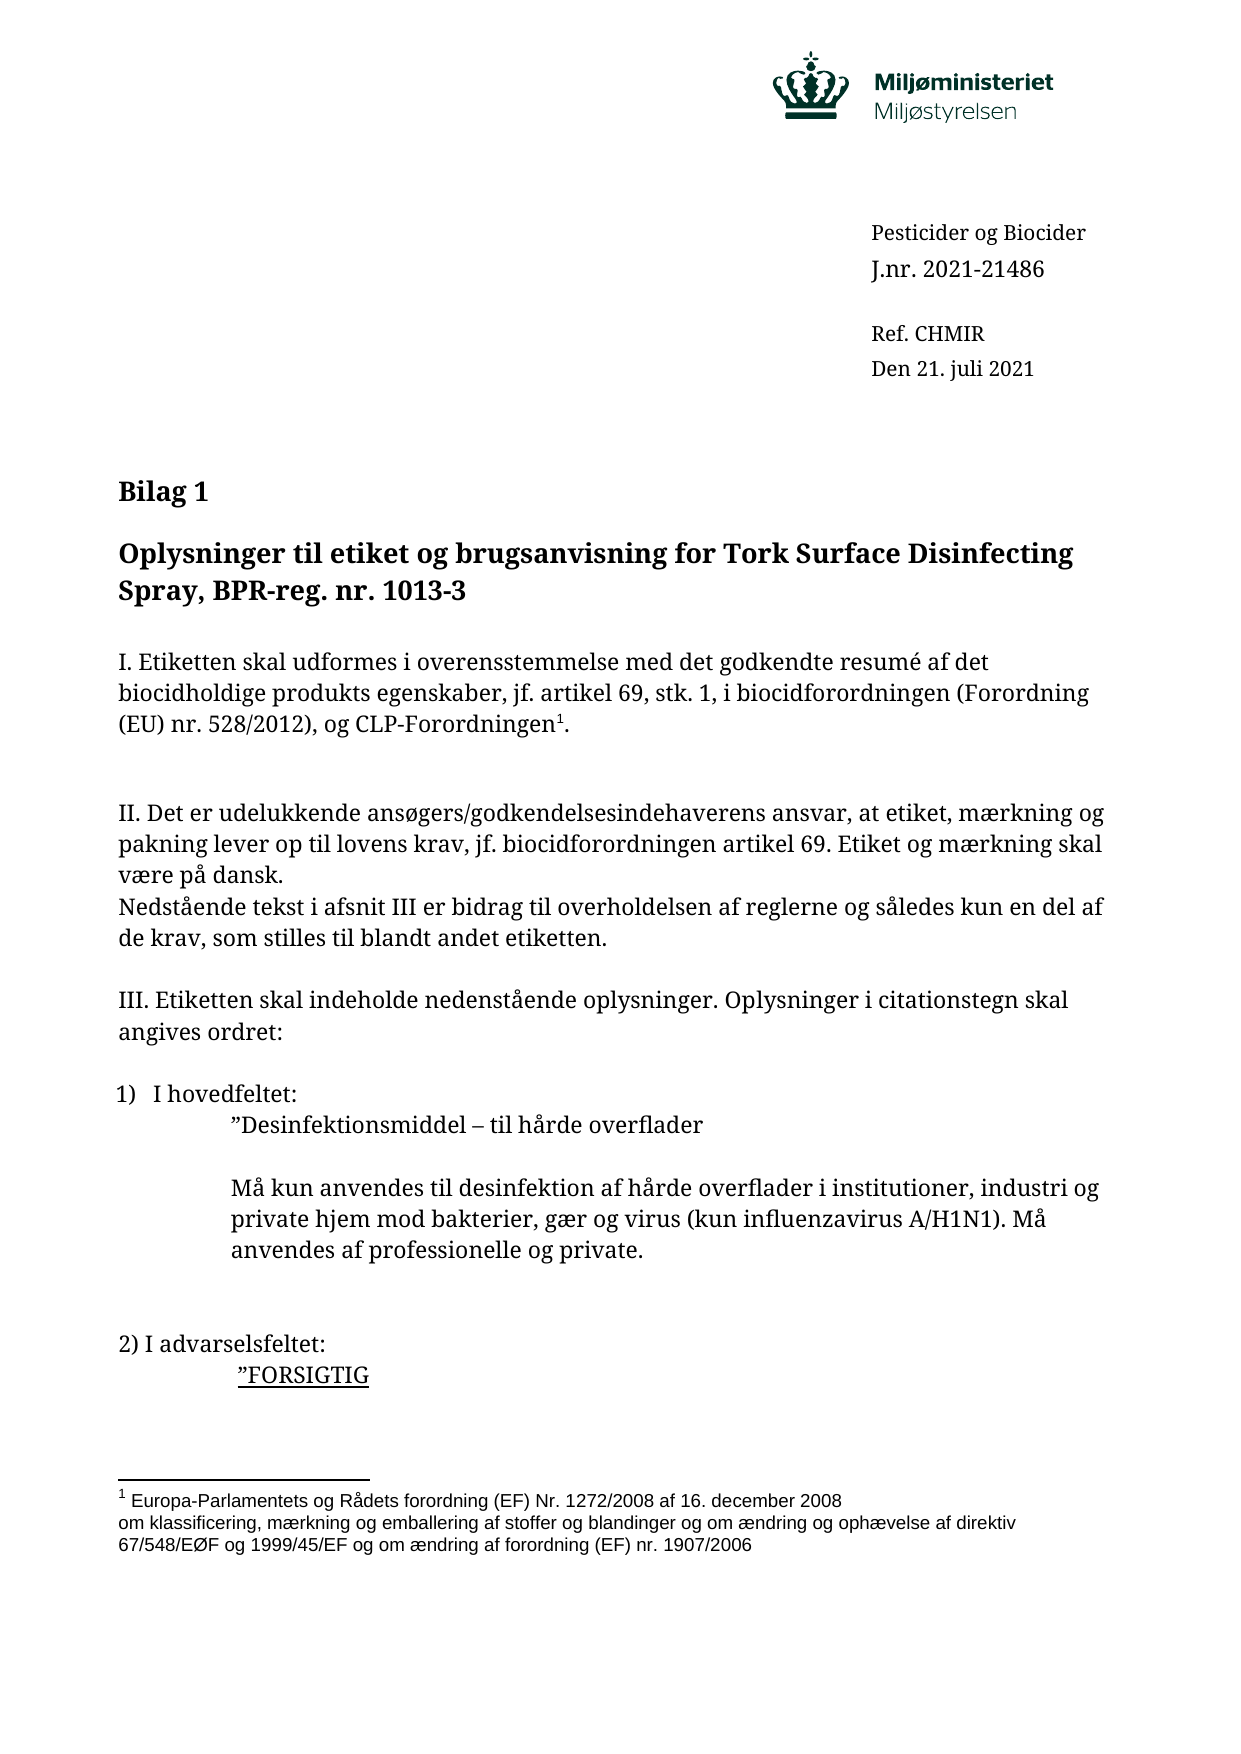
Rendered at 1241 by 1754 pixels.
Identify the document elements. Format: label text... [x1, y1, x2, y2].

text ”Desinfektionsmiddel – til hårde overflader [231, 1109, 1122, 1141]
text III. Etiketten skal indeholde nedenstående oplysninger. Oplysninger i citationstegn skal angives ordret: [118, 984, 1122, 1047]
text II. Det er udelukkende ansøgers/godkendelsesindehaverens ansvar, at etiket, mærkning og pakning lever op til lovens krav, jf. biocidforordningen artikel 69. Etiket og mærkning skal være på dansk. Nedstående tekst i afsnit III er bidrag til overholdelsen af reglerne og således kun en del af de krav, som stilles til blandt andet etiketten. [118, 797, 1122, 953]
table_cell Den 21. juli 2021 [868, 351, 1122, 386]
subtitle Oplysninger til etiket og brugsanvisning for Tork Surface Disinfecting Spray, BPR-reg. nr. 1013-3 [118, 534, 1122, 608]
text ”FORSIGTIG [237, 1359, 1122, 1391]
text I. Etiketten skal udformes i overensstemmelse med det godkendte resumé af det biocidholdige produkts egenskaber, jf. artikel 69, stk. 1, i biocidforordningen (Forordning (EU) nr. 528/2012), og CLP-Forordningen. [118, 646, 1122, 739]
text 2) I advarselsfeltet: [118, 1328, 1122, 1359]
table_cell J.nr. 2021-21486 [868, 250, 1122, 287]
list I hovedfeltet: [115, 1078, 1122, 1109]
table_cell Ref. CHMIR [868, 287, 1122, 351]
subtitle Bilag 1 [118, 472, 1122, 509]
table_header Pesticider og Biocider [868, 215, 1122, 249]
